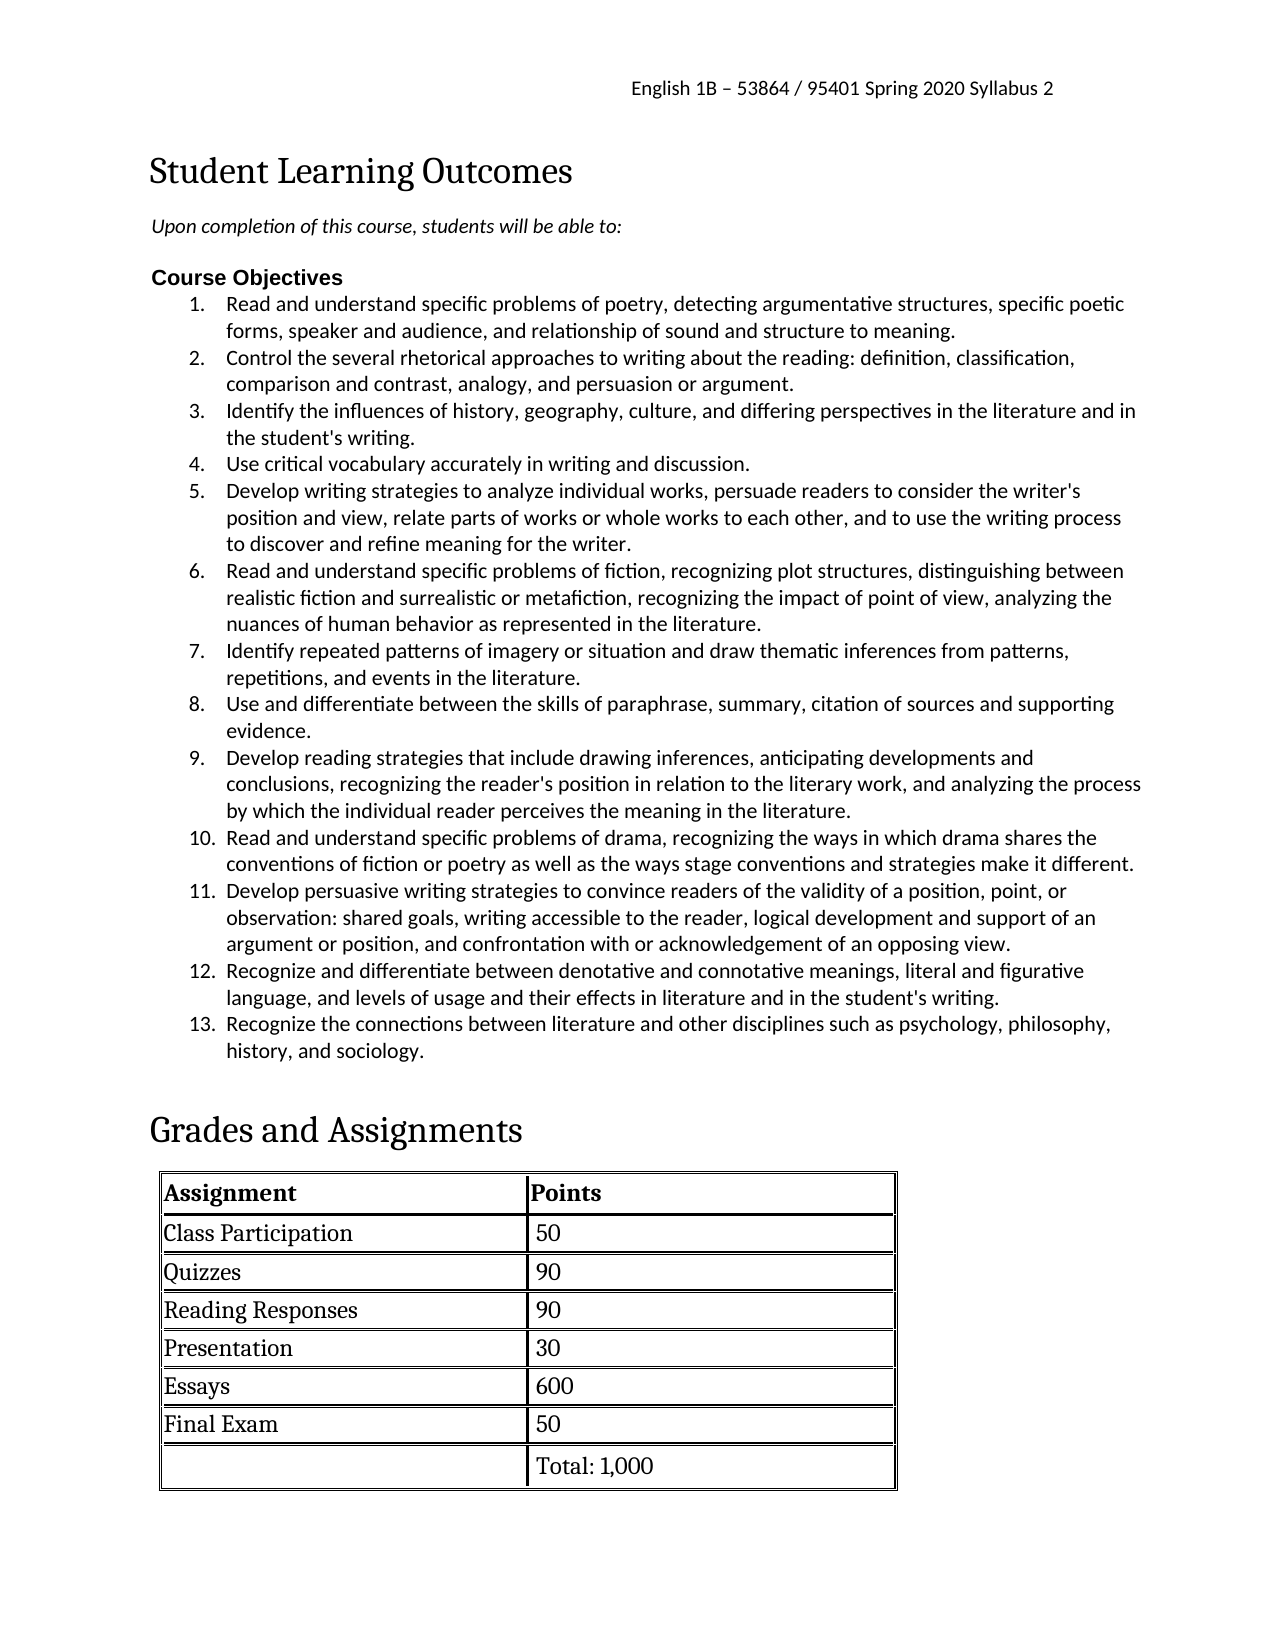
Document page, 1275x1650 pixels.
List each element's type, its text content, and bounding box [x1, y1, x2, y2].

table_cell Presentation [160, 1328, 527, 1366]
table_cell 30 [527, 1328, 896, 1366]
table_cell Total: 1,000 [527, 1442, 895, 1488]
table_cell 50 [529, 1213, 896, 1251]
text Student Learning Outcomes [150, 150, 1125, 193]
table_header Upon completion of this course, students will be able to: [150, 212, 1144, 264]
table_cell Final Exam [162, 1404, 526, 1442]
table_cell 90 [529, 1251, 895, 1289]
table_cell 50 [529, 1404, 895, 1442]
text Grades and Assignments [150, 1109, 1125, 1152]
table_cell Quizzes [162, 1251, 526, 1289]
table_cell [162, 1442, 527, 1488]
table_header Assignment [162, 1174, 527, 1213]
table_cell Reading Responses [162, 1289, 526, 1328]
table_cell Essays [160, 1366, 527, 1404]
table_cell 90 [529, 1289, 895, 1328]
table_cell Class Participation [160, 1213, 526, 1251]
table_cell 600 [527, 1366, 896, 1404]
table_cell Course Objectives Read and understand specific problems of poetry, detecting argumentative structures, specific poetic forms, speaker and audience, and relationship of sound and structure to meaning. Control the several rhetorical approaches to writing about the reading: definition, classification, comparison and contrast, analogy, and persuasion or argument. Identify the influences of history, geography, culture, and differing perspectives in the literature and in the student's writing. Use critical vocabulary accurately in writing and discussion. Develop writing strategies to analyze individual works, persuade readers to consider the writer's position and view, relate parts of works or whole works to each other, and to use the writing process to discover and refine meaning for the writer. Read and understand specific problems of fiction, recognizing plot structures, distinguishing between realistic fiction and surrealistic or metafiction, recognizing the impact of point of view, analyzing the nuances of human behavior as represented in the literature. Identify repeated patterns of imagery or situation and draw thematic inferences from patterns, repetitions, and events in the literature. Use and differentiate between the skills of paraphrase, summary, citation of sources and supporting evidence. Develop reading strategies that include drawing inferences, anticipating developments and conclusions, recognizing the reader's position in relation to the literary work, and analyzing the process by which the individual reader perceives the meaning in the literature. Read and understand specific problems of drama, recognizing the ways in which drama shares the conventions of fiction or poetry as well as the ways stage conventions and strategies make it different. Develop persuasive writing strategies to convince readers of the validity of a position, point, or observation: shared goals, writing accessible to the reader, logical development and support of an argument or position, and confrontation with or acknowledgement of an opposing view. Recognize and differentiate between denotative and connotative meanings, literal and figurative language, and levels of usage and their effects in literature and in the student's writing. Recognize the connections between literature and other disciplines such as psychology, philosophy, history, and sociology. [150, 264, 1144, 1090]
table_header Points [527, 1174, 894, 1213]
